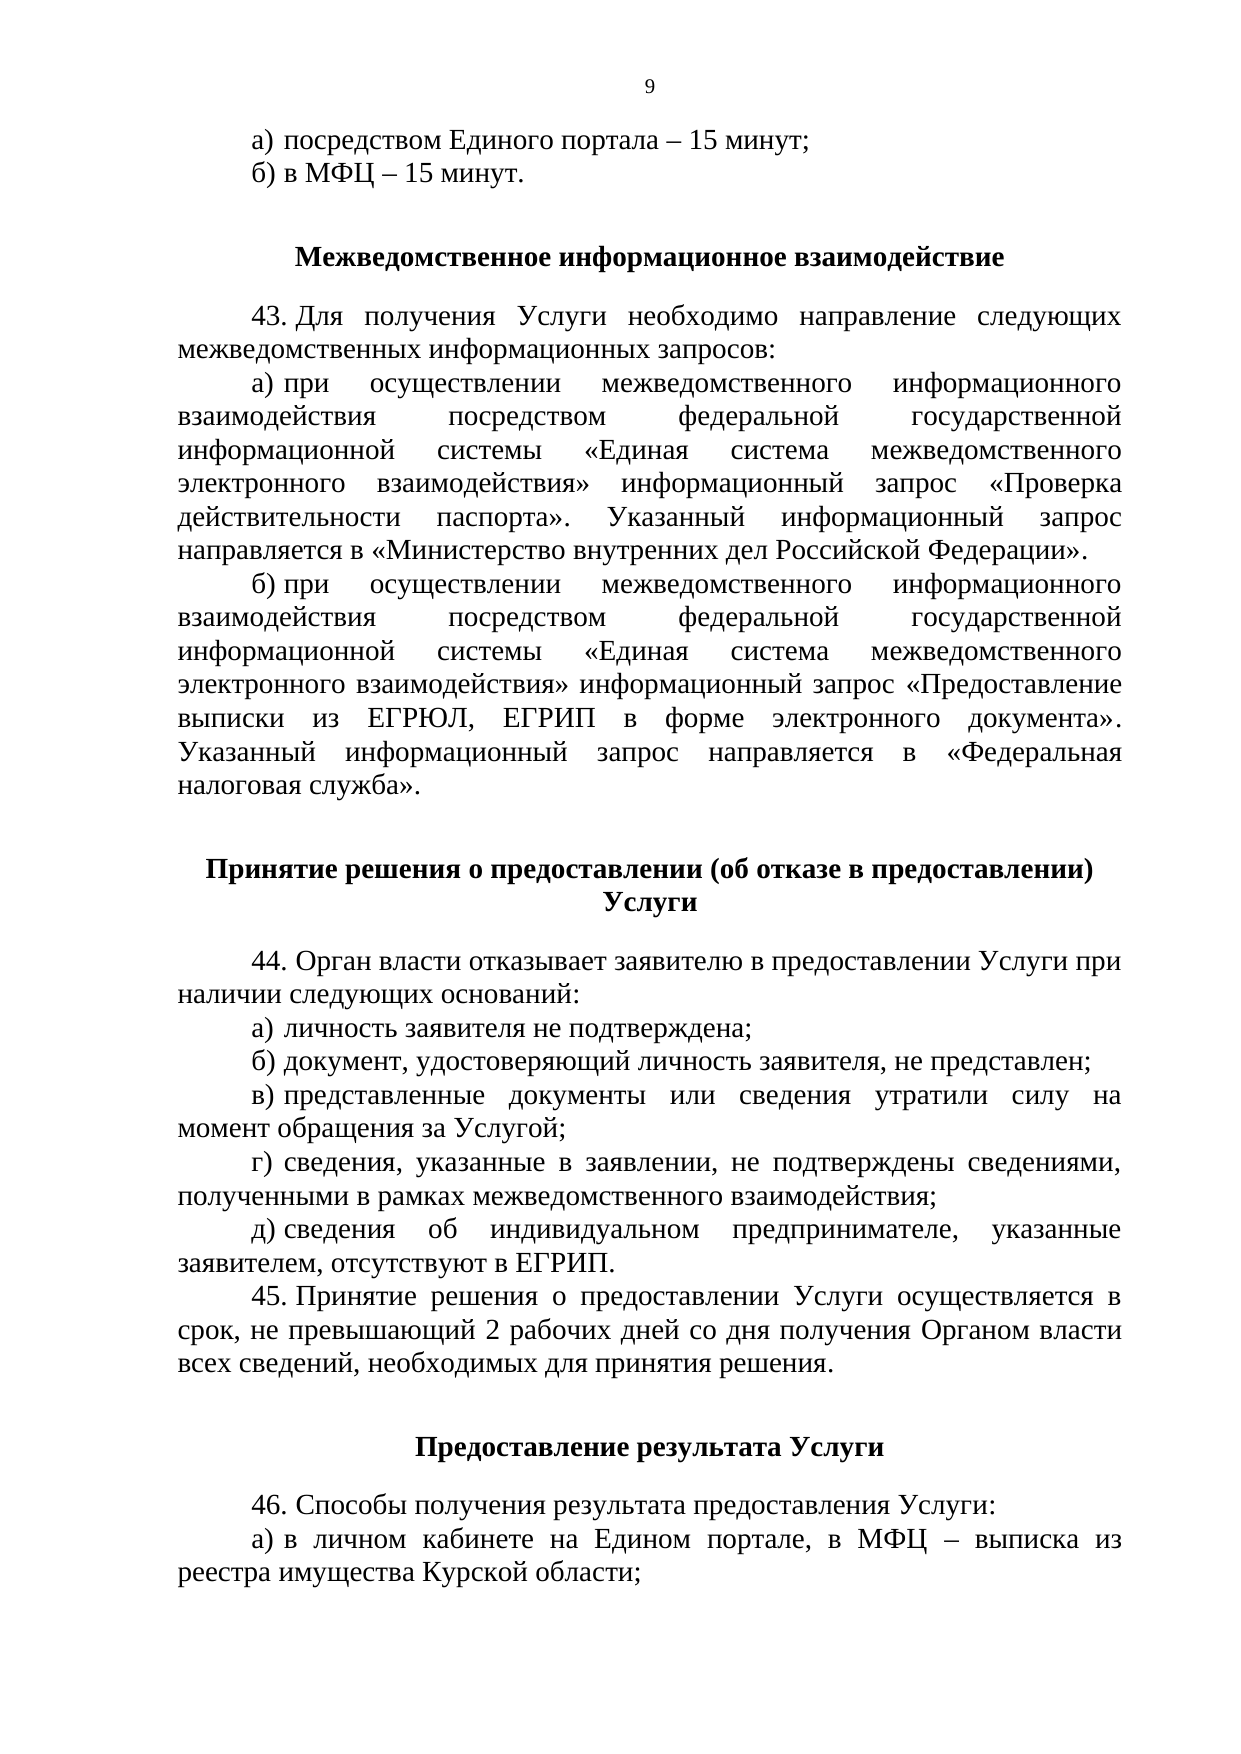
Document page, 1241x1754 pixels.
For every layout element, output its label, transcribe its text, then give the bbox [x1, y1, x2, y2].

list при осуществлении межведомственного информационного взаимодействия посредством федеральной государственной информационной системы «Единая система межведомственного электронного взаимодействия» информационный запрос «Проверка действительности паспорта». Указанный информационный запрос направляется в «Министерство внутренних дел Российской Федерации». [177, 365, 1122, 566]
list представленные документы или сведения утратили силу на момент обращения за Услугой; [177, 1077, 1122, 1144]
list в МФЦ – 15 минут. [177, 156, 1122, 189]
text Межведомственное информационное взаимодействие [177, 239, 1122, 273]
text Предоставление результата Услуги [177, 1429, 1122, 1462]
text Принятие решения о предоставлении (об отказе в предоставлении) Услуги [177, 851, 1122, 918]
list при осуществлении межведомственного информационного взаимодействия посредством федеральной государственной информационной системы «Единая система межведомственного электронного взаимодействия» информационный запрос «Предоставление выписки из ЕГРЮЛ, ЕГРИП в форме электронного документа». Указанный информационный запрос направляется в «Федеральная налоговая служба». [177, 566, 1122, 801]
list в личном кабинете на Едином портале, в МФЦ – выписка из реестра имущества Курской области; [177, 1521, 1122, 1588]
list посредством Единого портала – 15 минут; [177, 122, 1122, 156]
list Орган власти отказывает заявителю в предоставлении Услуги при наличии следующих оснований: [177, 943, 1122, 1010]
list Принятие решения о предоставлении Услуги осуществляется в срок, не превышающий 2 рабочих дней со дня получения Органом власти всех сведений, необходимых для принятия решения. [177, 1278, 1122, 1379]
list Для получения Услуги необходимо направление следующих межведомственных информационных запросов: [177, 298, 1122, 365]
list сведения об индивидуальном предпринимателе, указанные заявителем, отсутствуют в ЕГРИП. [177, 1211, 1122, 1278]
list документ, удостоверяющий личность заявителя, не представлен; [177, 1043, 1122, 1077]
list Способы получения результата предоставления Услуги: [177, 1487, 1122, 1521]
list сведения, указанные в заявлении, не подтверждены сведениями, полученными в рамках межведомственного взаимодействия; [177, 1144, 1122, 1211]
list личность заявителя не подтверждена; [177, 1010, 1122, 1043]
